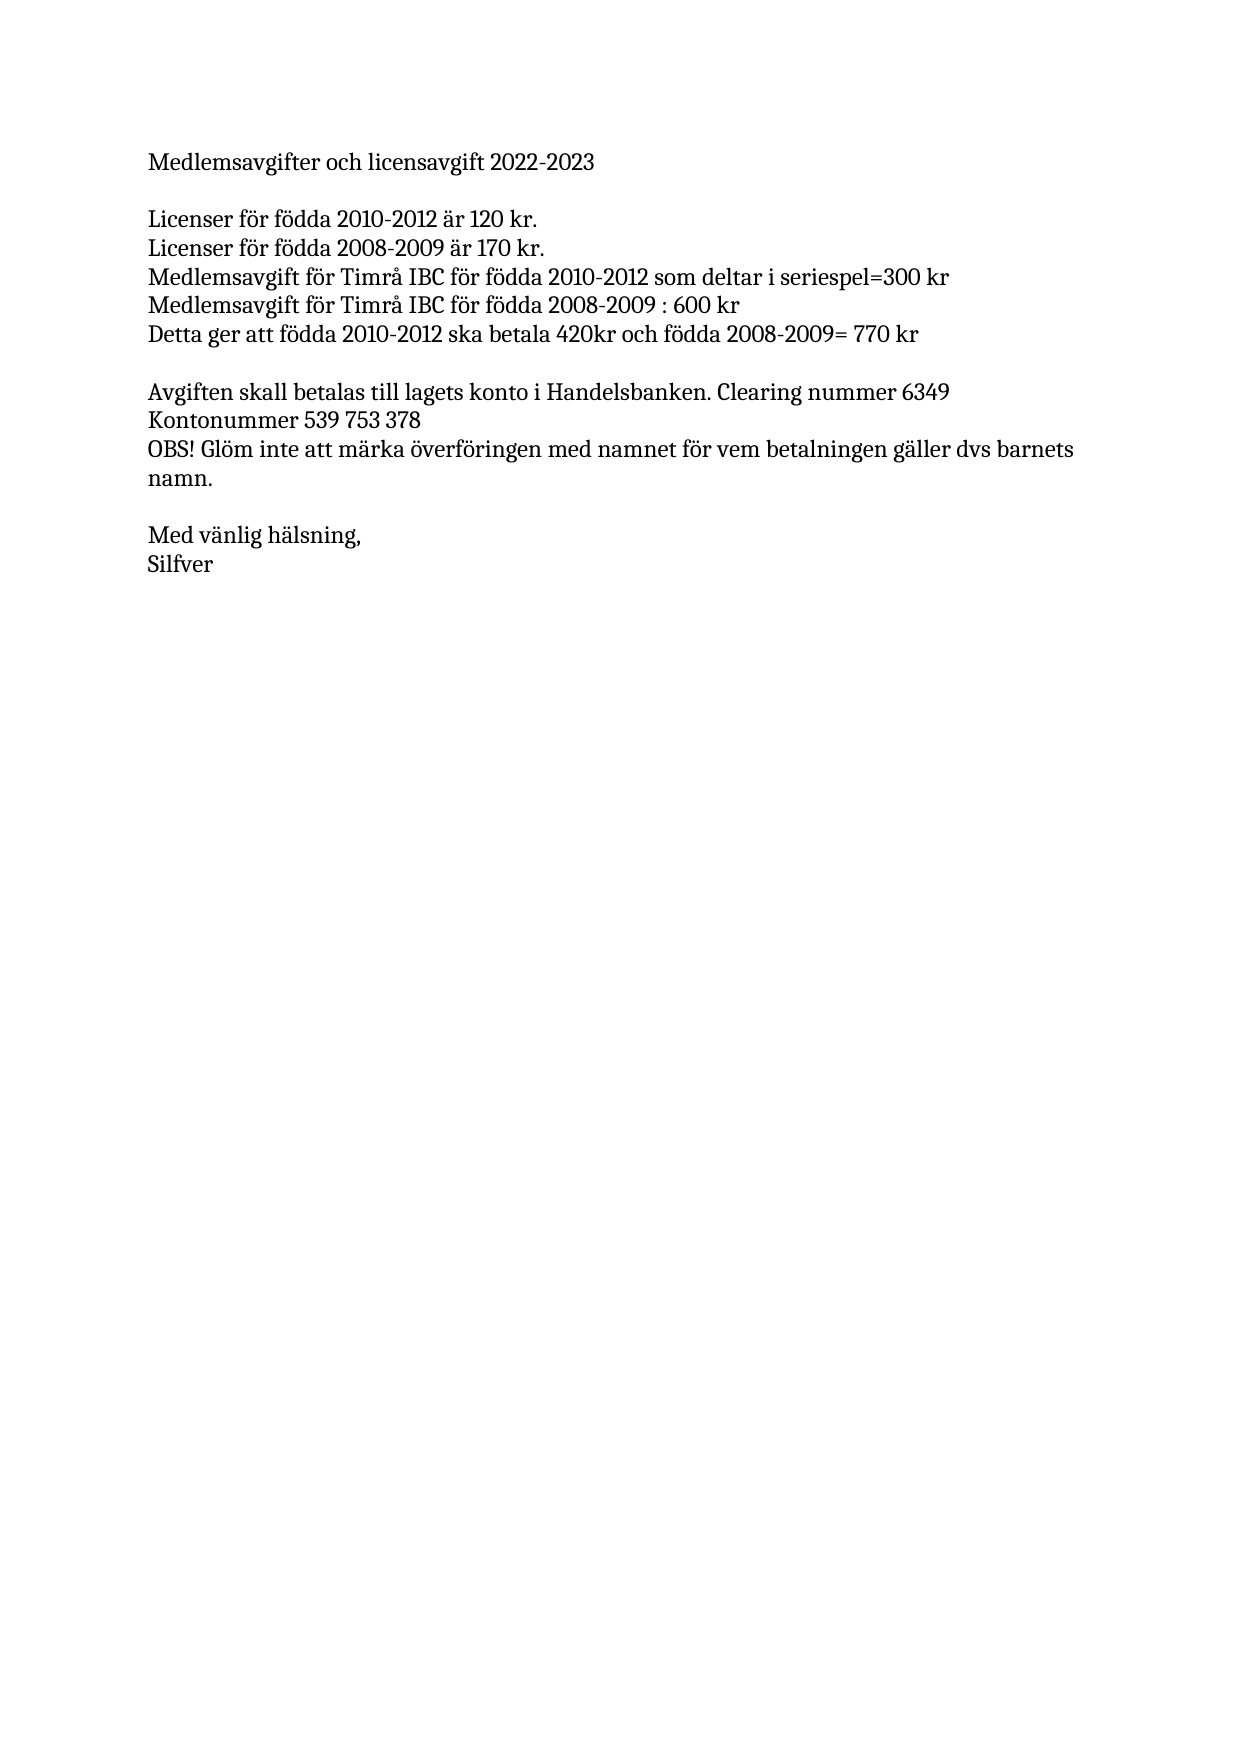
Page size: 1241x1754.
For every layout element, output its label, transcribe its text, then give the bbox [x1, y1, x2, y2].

text Licenser för födda 2010-2012 är 120 kr. [148, 205, 1093, 234]
text Medlemsavgift för Timrå IBC för födda 2010-2012 som deltar i seriespel=300 kr [148, 263, 1093, 291]
text Licenser för födda 2008-2009 är 170 kr. [148, 234, 1093, 263]
text OBS! Glöm inte att märka överföringen med namnet för vem betalningen gäller dvs barnets namn. [148, 435, 1093, 493]
text Silfver [148, 550, 1093, 579]
text Avgiften skall betalas till lagets konto i Handelsbanken. Clearing nummer 6349 [148, 378, 1093, 406]
text Medlemsavgift för Timrå IBC för födda 2008-2009 : 600 kr [148, 291, 1093, 320]
text Detta ger att födda 2010-2012 ska betala 420kr och födda 2008-2009= 770 kr [148, 320, 1093, 349]
text Kontonummer 539 753 378 [148, 406, 1093, 435]
text Med vänlig hälsning, [148, 521, 1093, 550]
text Medlemsavgifter och licensavgift 2022-2023 [148, 148, 1093, 176]
